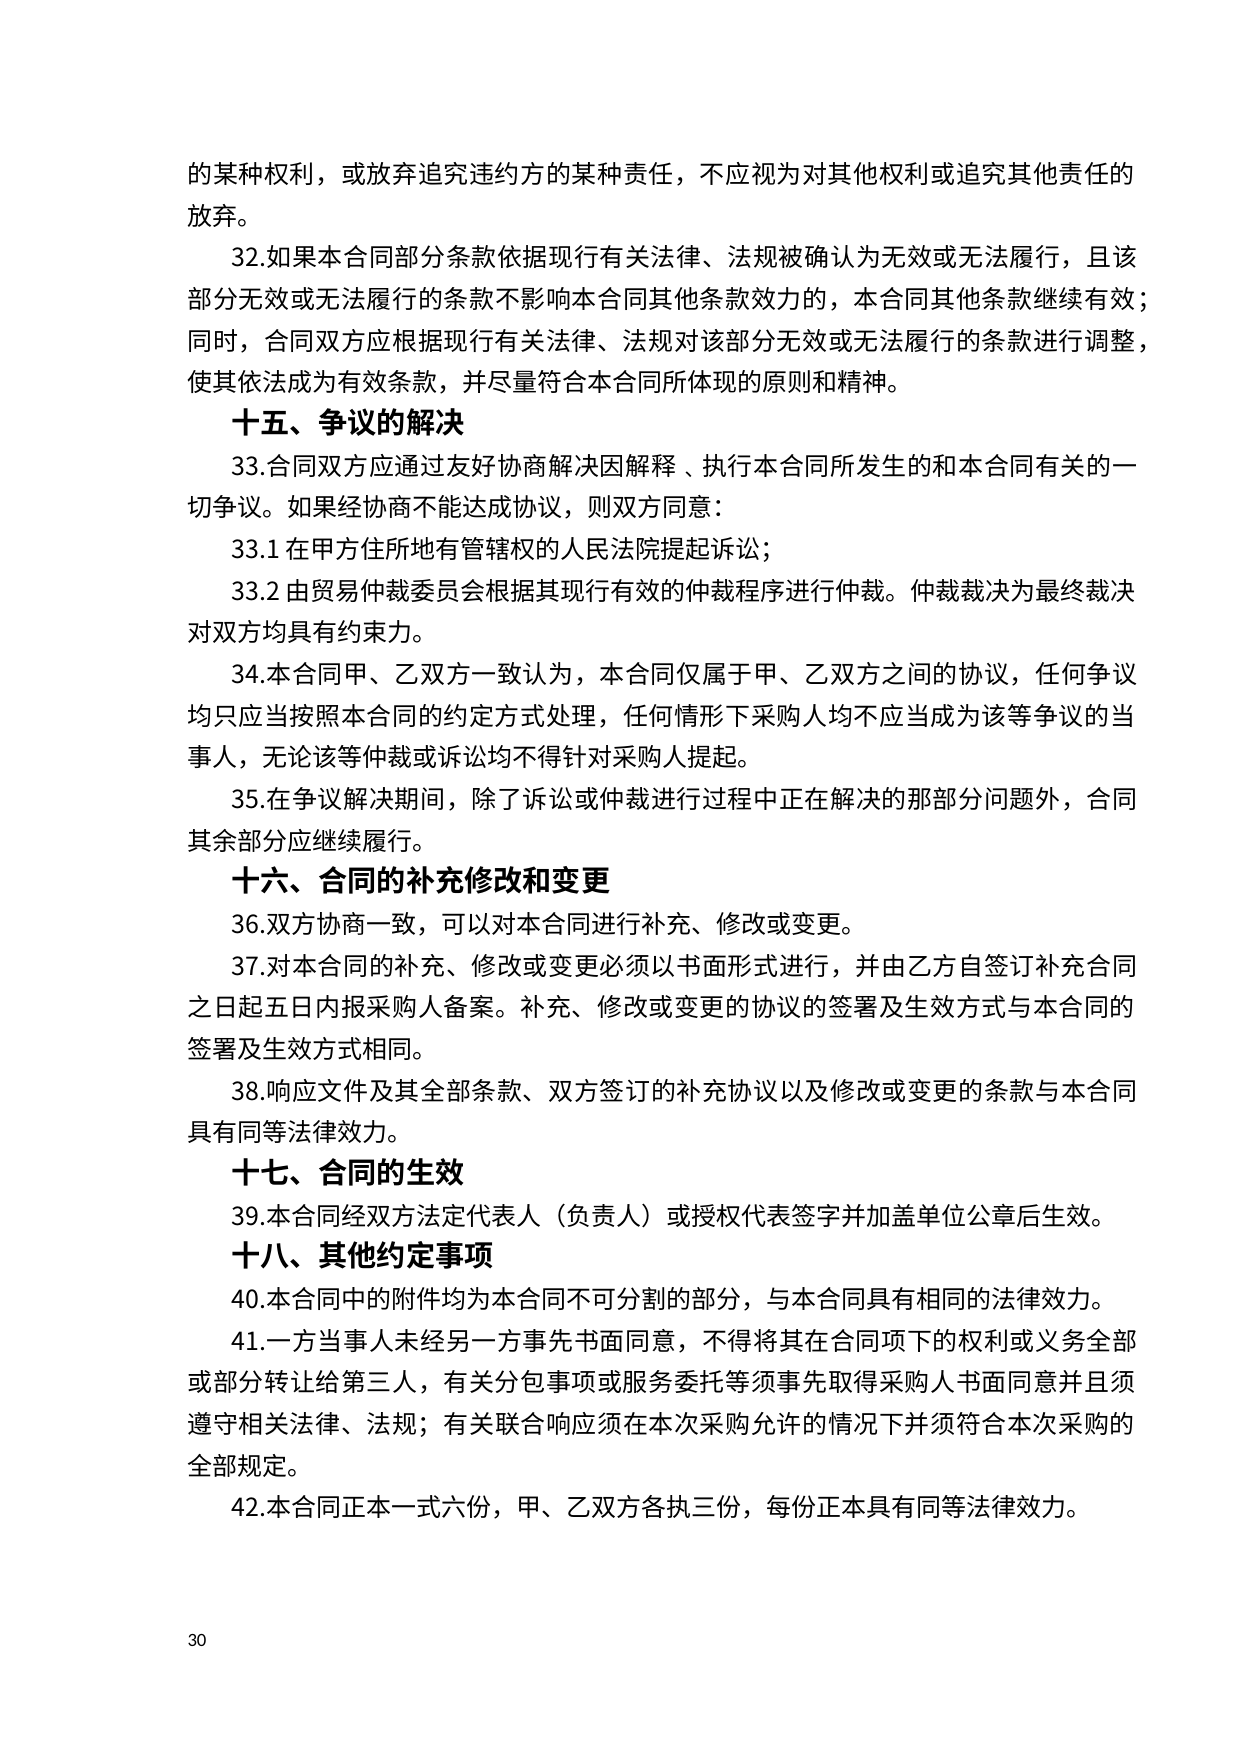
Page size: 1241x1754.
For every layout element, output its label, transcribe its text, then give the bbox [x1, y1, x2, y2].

text 33.合同双方应通过友好协商解决因解释﹑执行本合同所发生的和本合同有关的一切争议。如果经协商不能达成协议，则双方同意： [187, 442, 1137, 525]
text 33.2 由贸易仲裁委员会根据其现行有效的仲裁程序进行仲裁。仲裁裁决为最终裁决对双方均具有约束力。 [187, 567, 1137, 650]
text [187, 150, 1137, 233]
text 十七、合同的生效 [187, 1150, 1137, 1192]
text 34.本合同甲、乙双方一致认为，本合同仅属于甲、乙双方之间的协议，任何争议均只应当按照本合同的约定方式处理，任何情形下采购人均不应当成为该等争议的当事人，无论该等仲裁或诉讼均不得针对采购人提起。 [187, 650, 1137, 775]
text 35.在争议解决期间，除了诉讼或仲裁进行过程中正在解决的那部分问题外，合同其余部分应继续履行。 [187, 775, 1137, 858]
text 40.本合同中的附件均为本合同不可分割的部分，与本合同具有相同的法律效力。 [187, 1275, 1137, 1317]
text 37.对本合同的补充、修改或变更必须以书面形式进行，并由乙方自签订补充合同之日起五日内报采购人备案。补充、修改或变更的协议的签署及生效方式与本合同的签署及生效方式相同。 [187, 942, 1137, 1067]
text 36.双方协商一致，可以对本合同进行补充、修改或变更。 [187, 900, 1137, 942]
text 十五、争议的解决 [187, 400, 1137, 442]
text 33.1 在甲方住所地有管辖权的人民法院提起诉讼； [187, 525, 1137, 567]
text 39.本合同经双方法定代表人（负责人）或授权代表签字并加盖单位公章后生效。 [187, 1192, 1137, 1233]
text 41.一方当事人未经另一方事先书面同意，不得将其在合同项下的权利或义务全部或部分转让给第三人，有关分包事项或服务委托等须事先取得采购人书面同意并且须遵守相关法律、法规；有关联合响应须在本次采购允许的情况下并须符合本次采购的全部规定。 [187, 1317, 1137, 1483]
text 十六、合同的补充修改和变更 [187, 858, 1137, 900]
text 32.如果本合同部分条款依据现行有关法律、法规被确认为无效或无法履行，且该部分无效或无法履行的条款不影响本合同其他条款效力的，本合同其他条款继续有效；同时，合同双方应根据现行有关法律、法规对该部分无效或无法履行的条款进行调整，使其依法成为有效条款，并尽量符合本合同所体现的原则和精神。 [187, 233, 1137, 400]
text 十八、其他约定事项 [187, 1233, 1137, 1275]
text 38.响应文件及其全部条款、双方签订的补充协议以及修改或变更的条款与本合同具有同等法律效力。 [187, 1067, 1137, 1150]
text 42.本合同正本一式六份，甲、乙双方各执三份，每份正本具有同等法律效力。 [187, 1483, 1137, 1525]
